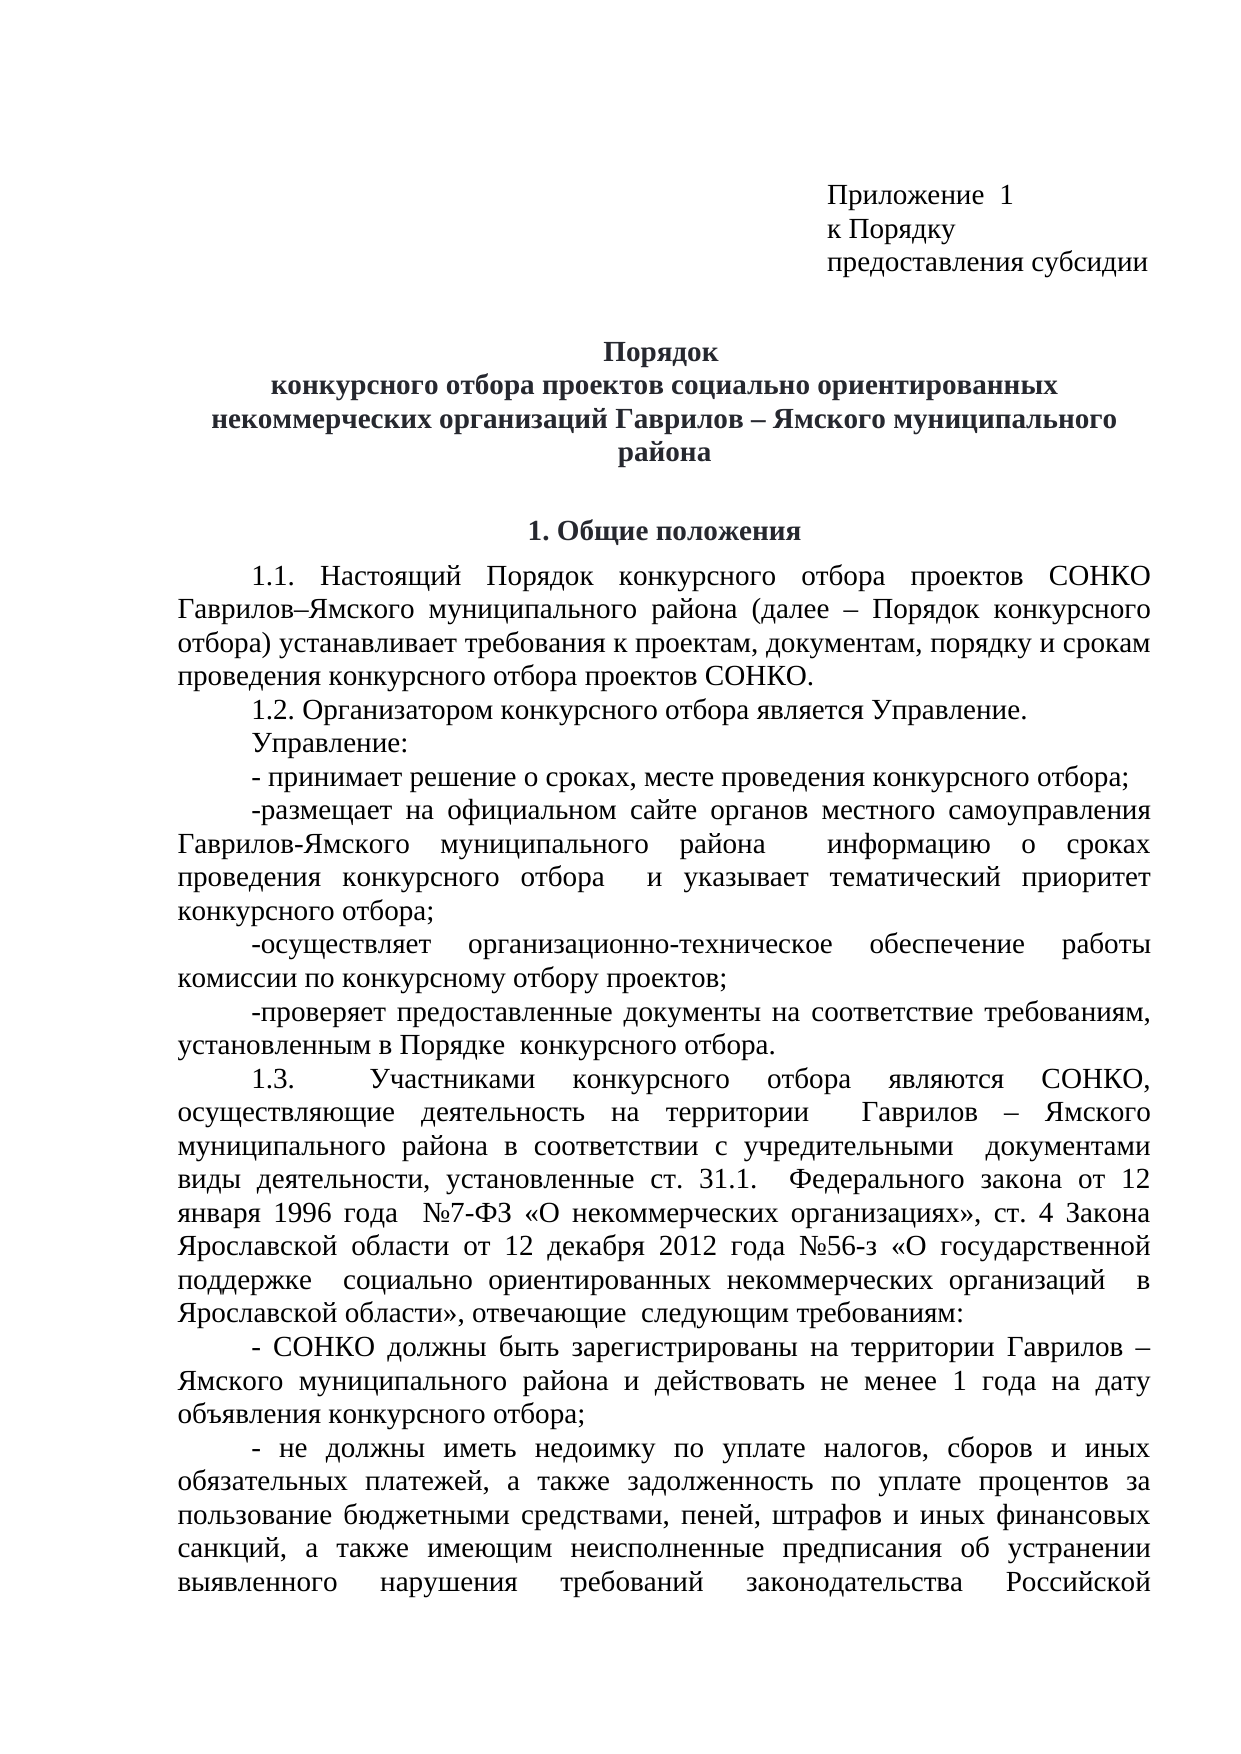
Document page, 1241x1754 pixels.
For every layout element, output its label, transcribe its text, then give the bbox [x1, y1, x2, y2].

text к Порядку [177, 211, 1152, 244]
text 1.3. Участниками конкурсного отбора являются СОНКО, осуществляющие деятельность на территории Гаврилов – Ямского муниципального района в соответствии с учредительными документами виды деятельности, установленные ст. 31.1. Федерального закона от 12 января 1996 года №7-ФЗ «О некоммерческих организациях», ст. 4 Закона Ярославской области от 12 декабря 2012 года №56-з «О государственной поддержке социально ориентированных некоммерческих организаций в Ярославской области», отвечающие следующим требованиям: [177, 1061, 1152, 1329]
text -размещает на официальном сайте органов местного самоуправления Гаврилов-Ямского муниципального района информацию о сроках проведения конкурсного отбора и указывает тематический приоритет конкурсного отбора; [177, 792, 1152, 927]
text - СОНКО должны быть зарегистрированы на территории Гаврилов – Ямского муниципального района и действовать не менее 1 года на дату объявления конкурсного отбора; [177, 1329, 1152, 1430]
text 1. Общие положения [177, 479, 1152, 546]
text 1.2. Организатором конкурсного отбора является Управление. [177, 692, 1152, 725]
text предоставления субсидии [177, 244, 1152, 278]
text Приложение 1 [177, 177, 1152, 211]
text Управление: [177, 725, 1152, 759]
text -осуществляет организационно-техническое обеспечение работы комиссии по конкурсному отбору проектов; [177, 927, 1152, 994]
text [177, 1430, 1152, 1597]
text 1.1. Настоящий Порядок конкурсного отбора проектов СОНКО Гаврилов–Ямского муниципального района (далее – Порядок конкурсного отбора) устанавливает требования к проектам, документам, порядку и срокам проведения конкурсного отбора проектов СОНКО. [177, 558, 1152, 692]
text - принимает решение о сроках, месте проведения конкурсного отбора; [177, 759, 1152, 792]
text -проверяет предоставленные документы на соответствие требованиям, установленным в Порядке конкурсного отбора. [177, 994, 1152, 1061]
text Порядок конкурсного отбора проектов социально ориентированных некоммерческих организаций Гаврилов – Ямского муниципального района [177, 334, 1152, 468]
